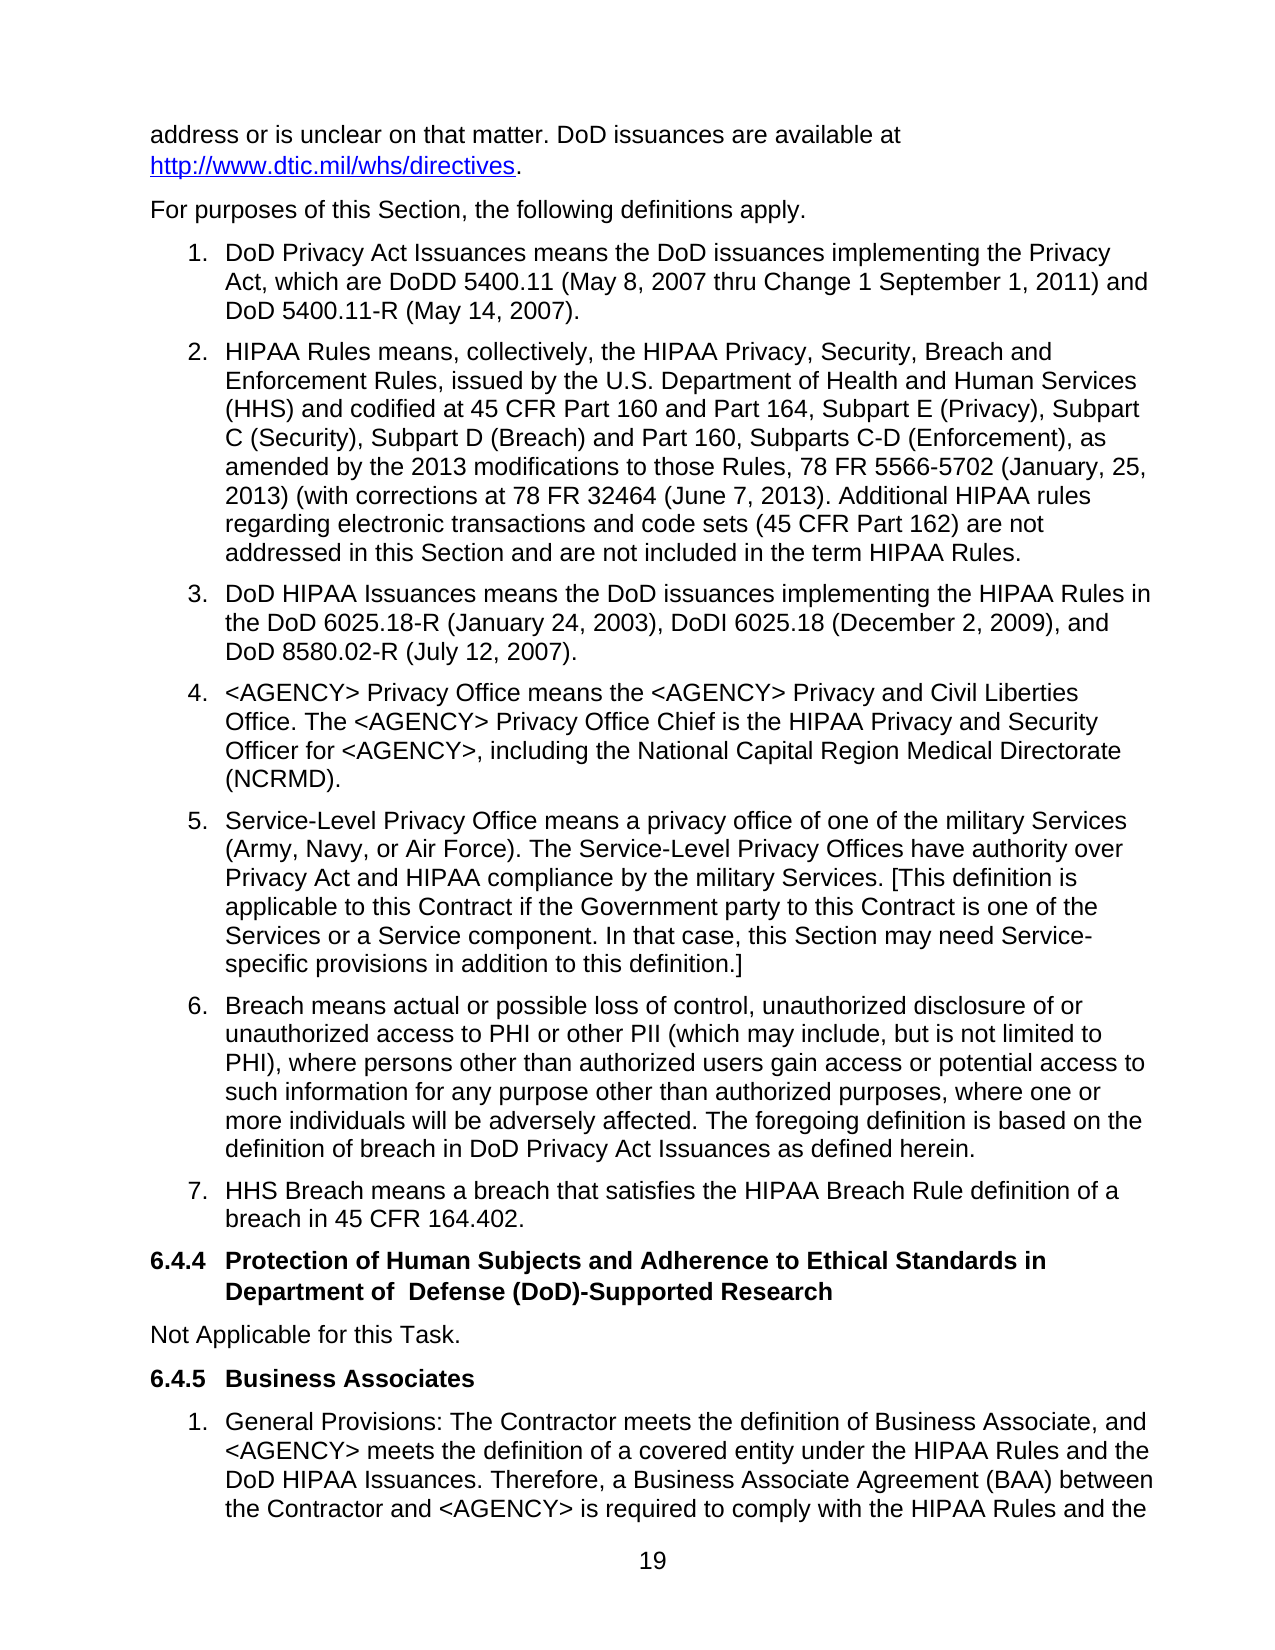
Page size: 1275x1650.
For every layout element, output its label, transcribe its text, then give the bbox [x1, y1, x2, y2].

list HIPAA Rules means, collectively, the HIPAA Privacy, Security, Breach and Enforcement Rules, issued by the U.S. Department of Health and Human Services (HHS) and codified at 45 CFR Part 160 and Part 164, Subpart E (Privacy), Subpart C (Security), Subpart D (Breach) and Part 160, Subparts C-D (Enforcement), as amended by the 2013 modifications to those Rules, 78 FR 5566-5702 (January, 25, 2013) (with corrections at 78 FR 32464 (June 7, 2013). Additional HIPAA rules regarding electronic transactions and code sets (45 CFR Part 162) are not addressed in this Section and are not included in the term HIPAA Rules. [187, 337, 1155, 567]
text For purposes of this Section, the following definitions apply. [150, 194, 1155, 223]
list HHS Breach means a breach that satisfies the HIPAA Breach Rule definition of a breach in 45 CFR 164.402. [187, 1176, 1155, 1233]
list DoD HIPAA Issuances means the DoD issuances implementing the HIPAA Rules in the DoD 6025.18-R (January 24, 2003), DoDI 6025.18 (December 2, 2009), and DoD 8580.02-R (July 12, 2007). [187, 579, 1155, 666]
list <AGENCY> Privacy Office means the <AGENCY> Privacy and Civil Liberties Office. The <AGENCY> Privacy Office Chief is the HIPAA Privacy and Security Officer for <AGENCY>, including the National Capital Region Medical Directorate (NCRMD). [187, 678, 1155, 793]
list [187, 1407, 1155, 1522]
list DoD Privacy Act Issuances means the DoD issuances implementing the Privacy Act, which are DoDD 5400.11 (May 8, 2007 thru Change 1 September 1, 2011) and DoD 5400.11-R (May 14, 2007). [187, 238, 1155, 324]
subtitle Protection of Human Subjects and Adherence to Ethical Standards in Department of Defense (DoD)-Supported Research [150, 1246, 1155, 1305]
text Not Applicable for this Task. [150, 1320, 1155, 1349]
subtitle Business Associates [150, 1364, 1155, 1392]
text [150, 120, 1155, 180]
list Service-Level Privacy Office means a privacy office of one of the military Services (Army, Navy, or Air Force). The Service-Level Privacy Offices have authority over Privacy Act and HIPAA compliance by the military Services. [This definition is applicable to this Contract if the Government party to this Contract is one of the Services or a Service component. In that case, this Section may need Service-specific provisions in addition to this definition.] [187, 806, 1155, 978]
list Breach means actual or possible loss of control, unauthorized disclosure of or unauthorized access to PHI or other PII (which may include, but is not limited to PHI), where persons other than authorized users gain access or potential access to such information for any purpose other than authorized purposes, where one or more individuals will be adversely affected. The foregoing definition is based on the definition of breach in DoD Privacy Act Issuances as defined herein. [187, 991, 1155, 1163]
